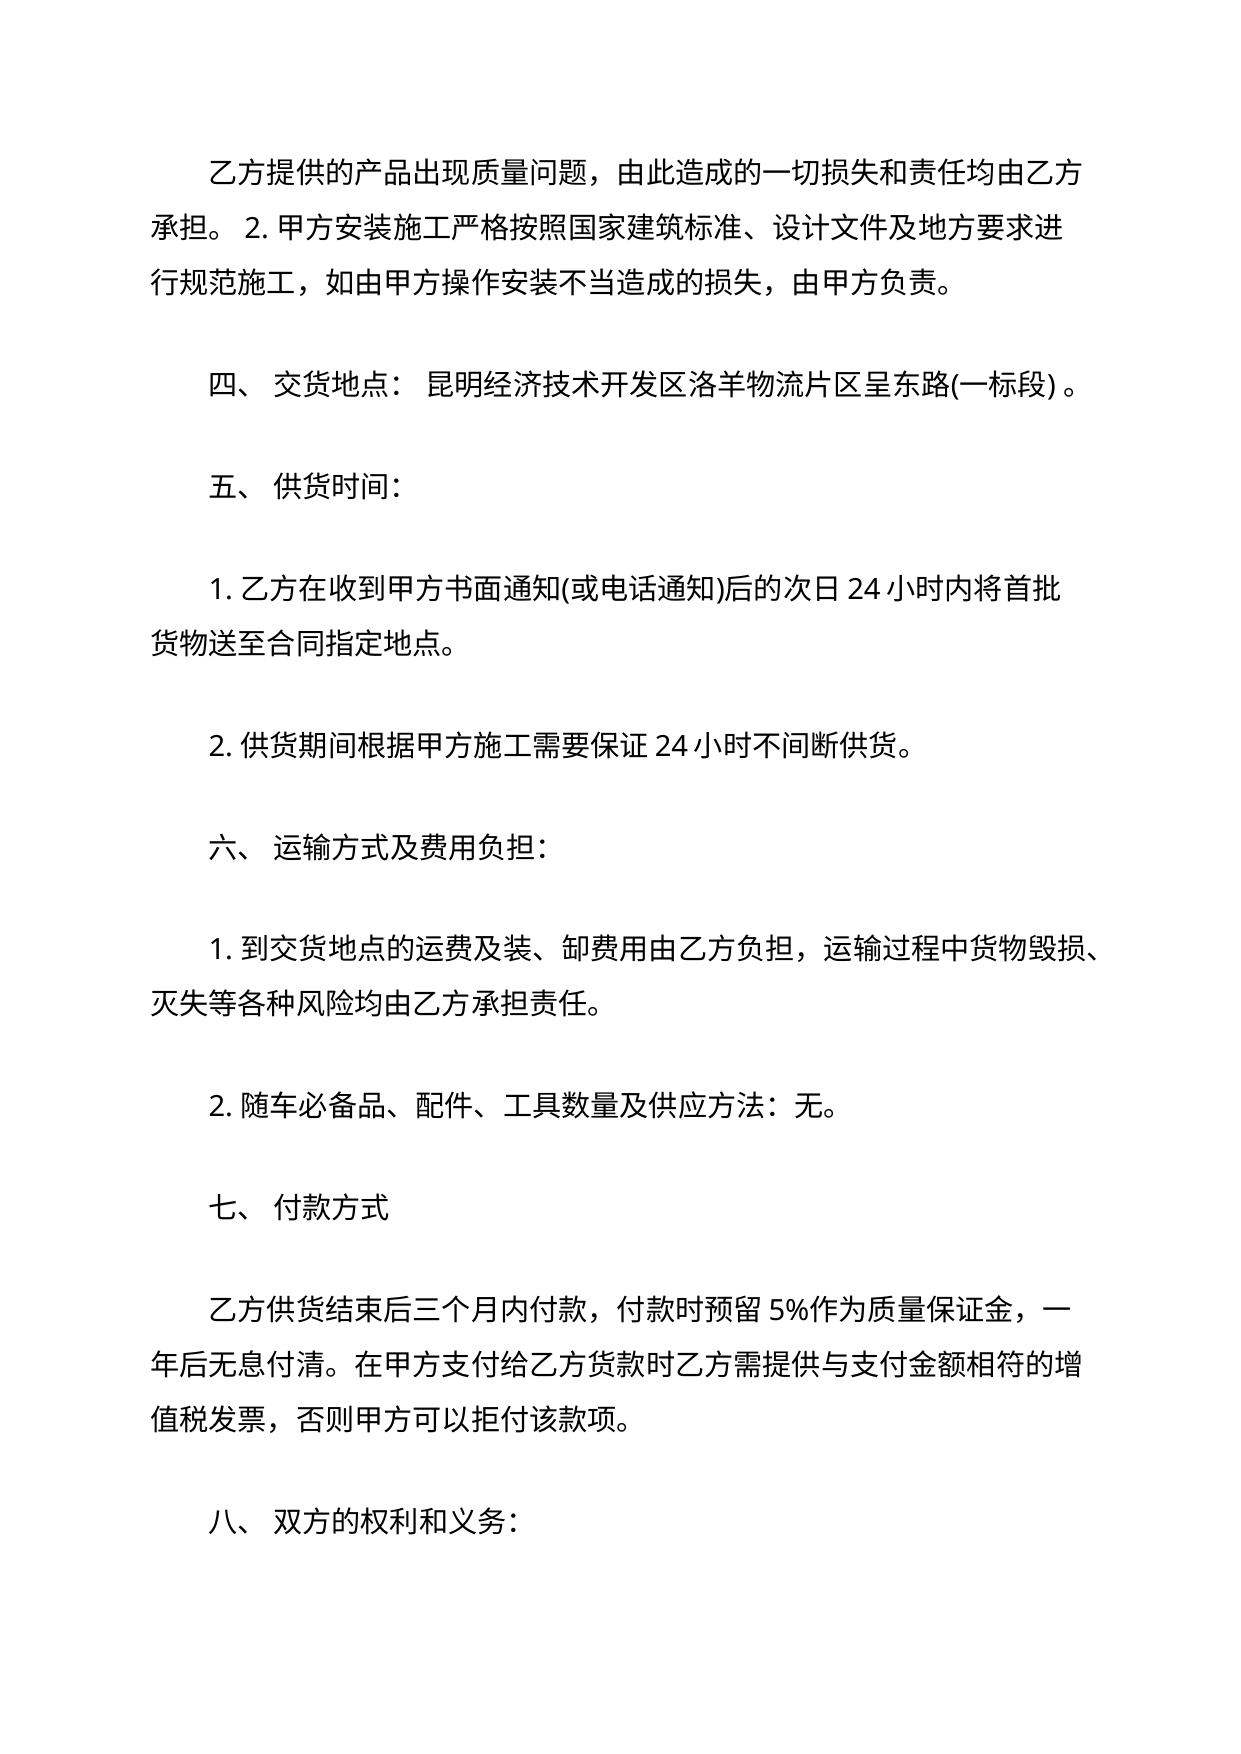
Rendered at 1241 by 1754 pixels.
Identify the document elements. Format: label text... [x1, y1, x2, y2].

text 八、 双方的权利和义务： [150, 1498, 1090, 1540]
text 1. 到交货地点的运费及装、缷费用由乙方负担，运输过程中货物毁损、灭失等各种风险均由乙方承担责任。 [150, 926, 1090, 1023]
text 五、 供货时间： [150, 464, 1090, 506]
text 2. 供货期间根据甲方施工需要保证24小时不间断供货。 [150, 722, 1090, 764]
text 四、 交货地点： 昆明经济技术开发区洛羊物流片区呈东路(一标段) 。 [150, 362, 1090, 404]
text 六、 运输方式及费用负担： [150, 824, 1090, 866]
text 2. 随车必备品、配件、工具数量及供应方法：无。 [150, 1083, 1090, 1125]
text 1. 乙方在收到甲方书面通知(或电话通知)后的次日24小时内将首批货物送至合同指定地点。 [150, 565, 1090, 663]
text 乙方提供的产品出现质量问题，由此造成的一切损失和责任均由乙方承担。 2. 甲方安装施工严格按照国家建筑标准、设计文件及地方要求进行规范施工，如由甲方操作安装不当造成的损失，由甲方负责。 [150, 150, 1090, 302]
text 乙方供货结束后三个月内付款，付款时预留5%作为质量保证金，一年后无息付清。在甲方支付给乙方货款时乙方需提供与支付金额相符的增值税发票，否则甲方可以拒付该款项。 [150, 1286, 1090, 1439]
text 七、 付款方式 [150, 1185, 1090, 1227]
